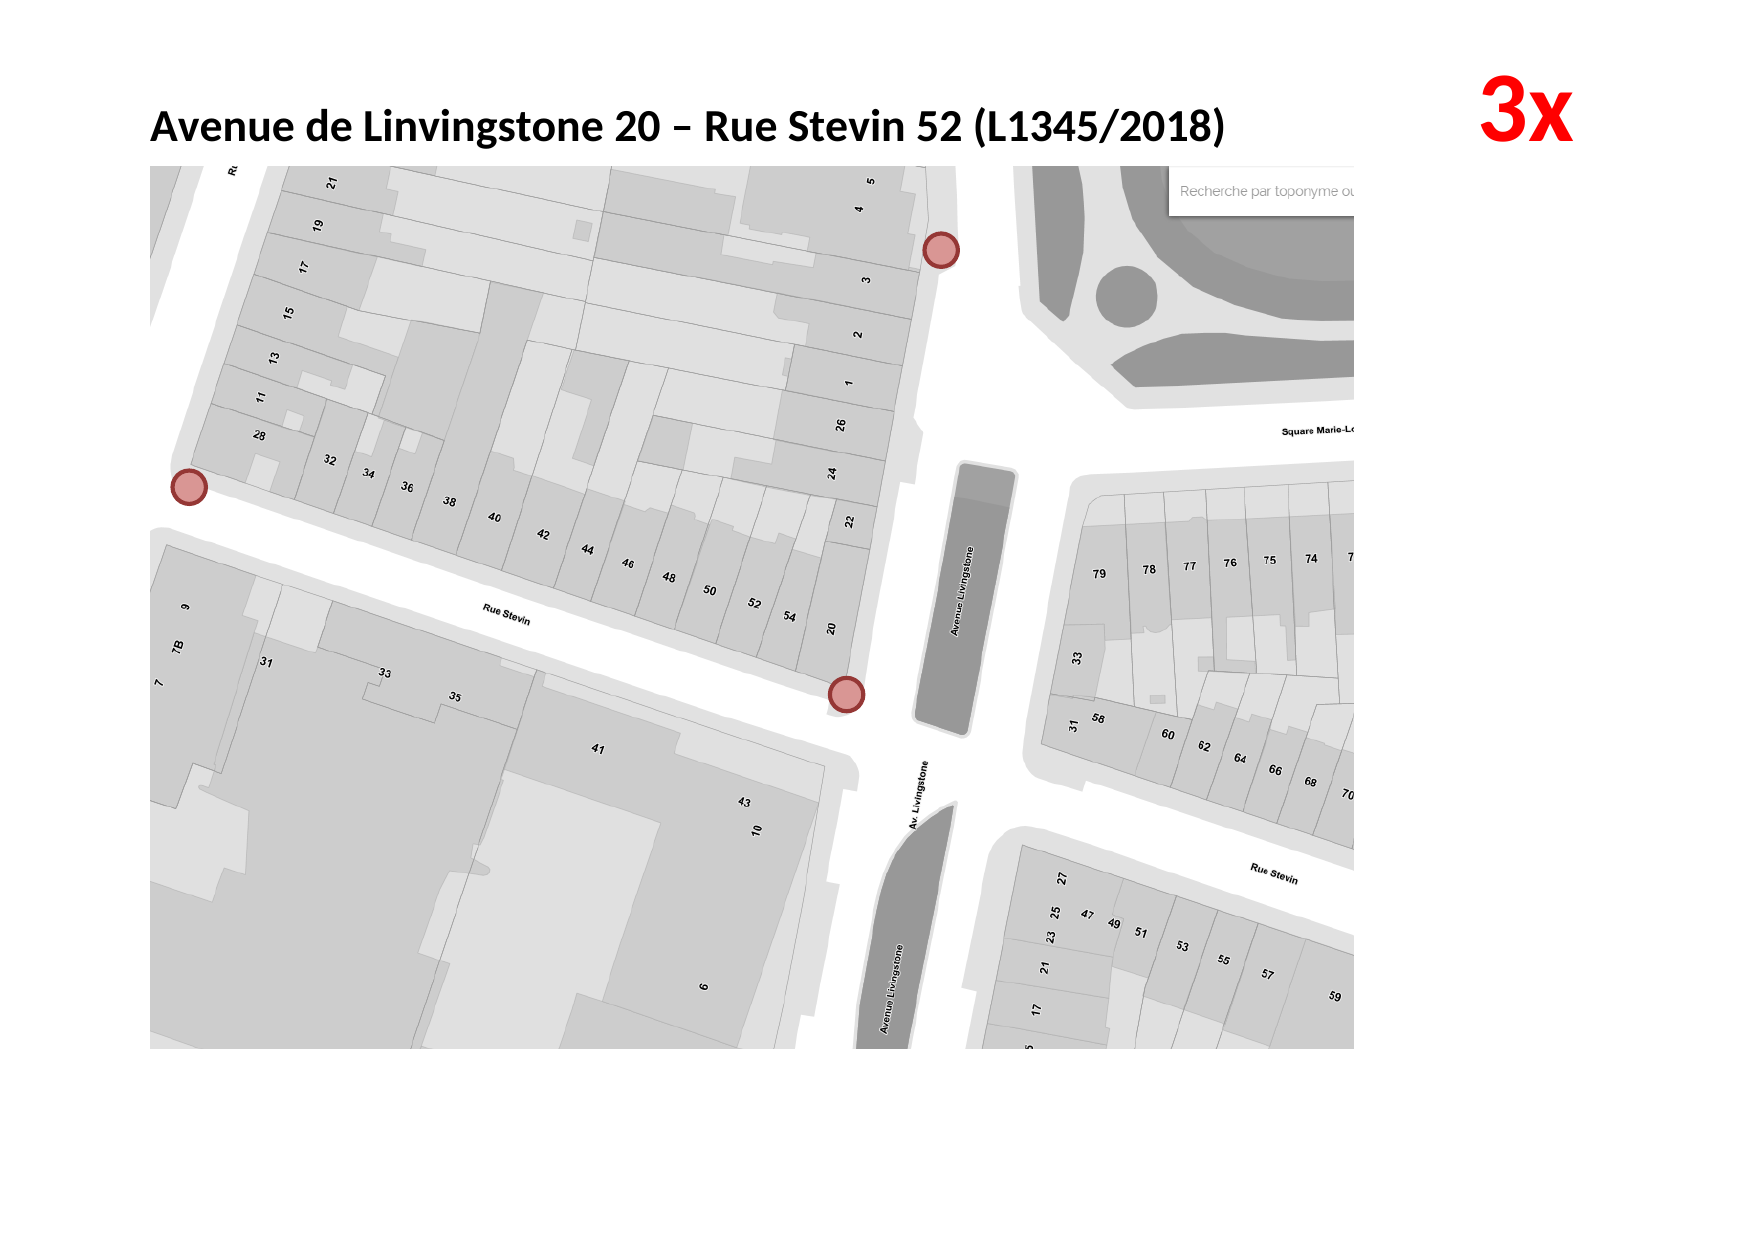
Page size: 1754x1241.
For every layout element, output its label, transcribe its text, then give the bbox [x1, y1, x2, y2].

text Avenue de Linvingstone 20 – Rue Stevin 52 (L1345/2018) 3x [150, 44, 1604, 166]
picture [150, 166, 1354, 1049]
